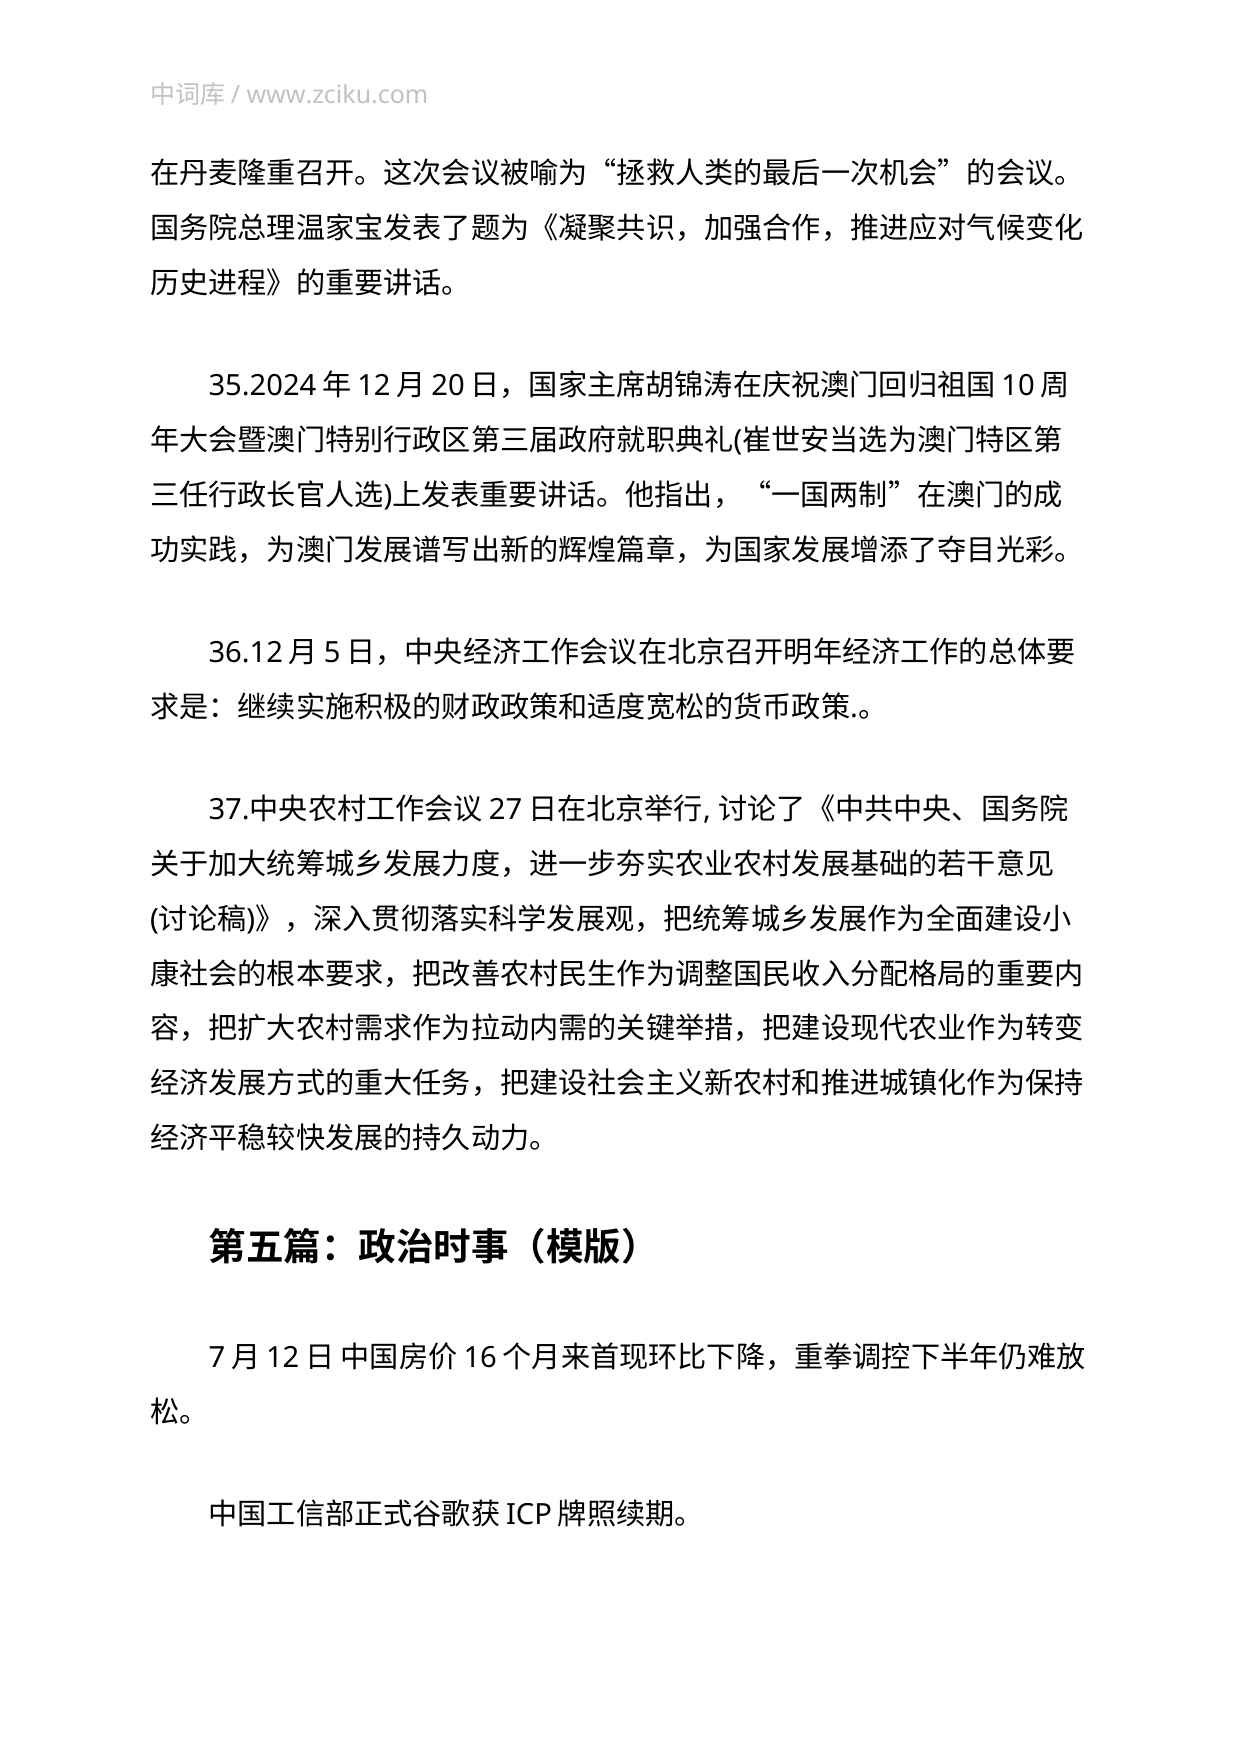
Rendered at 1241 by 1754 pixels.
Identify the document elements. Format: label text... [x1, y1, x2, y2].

text 37.中央农村工作会议27日在北京举行, 讨论了《中共中央、国务院关于加大统筹城乡发展力度，进一步夯实农业农村发展基础的若干意见(讨论稿)》，深入贯彻落实科学发展观，把统筹城乡发展作为全面建设小康社会的根本要求，把改善农村民生作为调整国民收入分配格局的重要内容，把扩大农村需求作为拉动内需的关键举措，把建设现代农业作为转变经济发展方式的重大任务，把建设社会主义新农村和推进城镇化作为保持经济平稳较快发展的持久动力。 [150, 785, 1090, 1157]
text 第五篇：政治时事（模版） [150, 1217, 1090, 1271]
text 36.12月5日，中央经济工作会议在北京召开明年经济工作的总体要求是：继续实施积极的财政政策和适度宽松的货币政策.。 [150, 628, 1090, 726]
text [150, 150, 1090, 302]
text 中国工信部正式谷歌获ICP牌照续期。 [150, 1491, 1090, 1533]
text 7月12日 中国房价16个月来首现环比下降，重拳调控下半年仍难放松。 [150, 1334, 1090, 1431]
text 35.2024年12月20日，国家主席胡锦涛在庆祝澳门回归祖国10周年大会暨澳门特别行政区第三届政府就职典礼(崔世安当选为澳门特区第三任行政长官人选)上发表重要讲话。他指出，“一国两制”在澳门的成功实践，为澳门发展谱写出新的辉煌篇章，为国家发展增添了夺目光彩。 [150, 362, 1090, 569]
